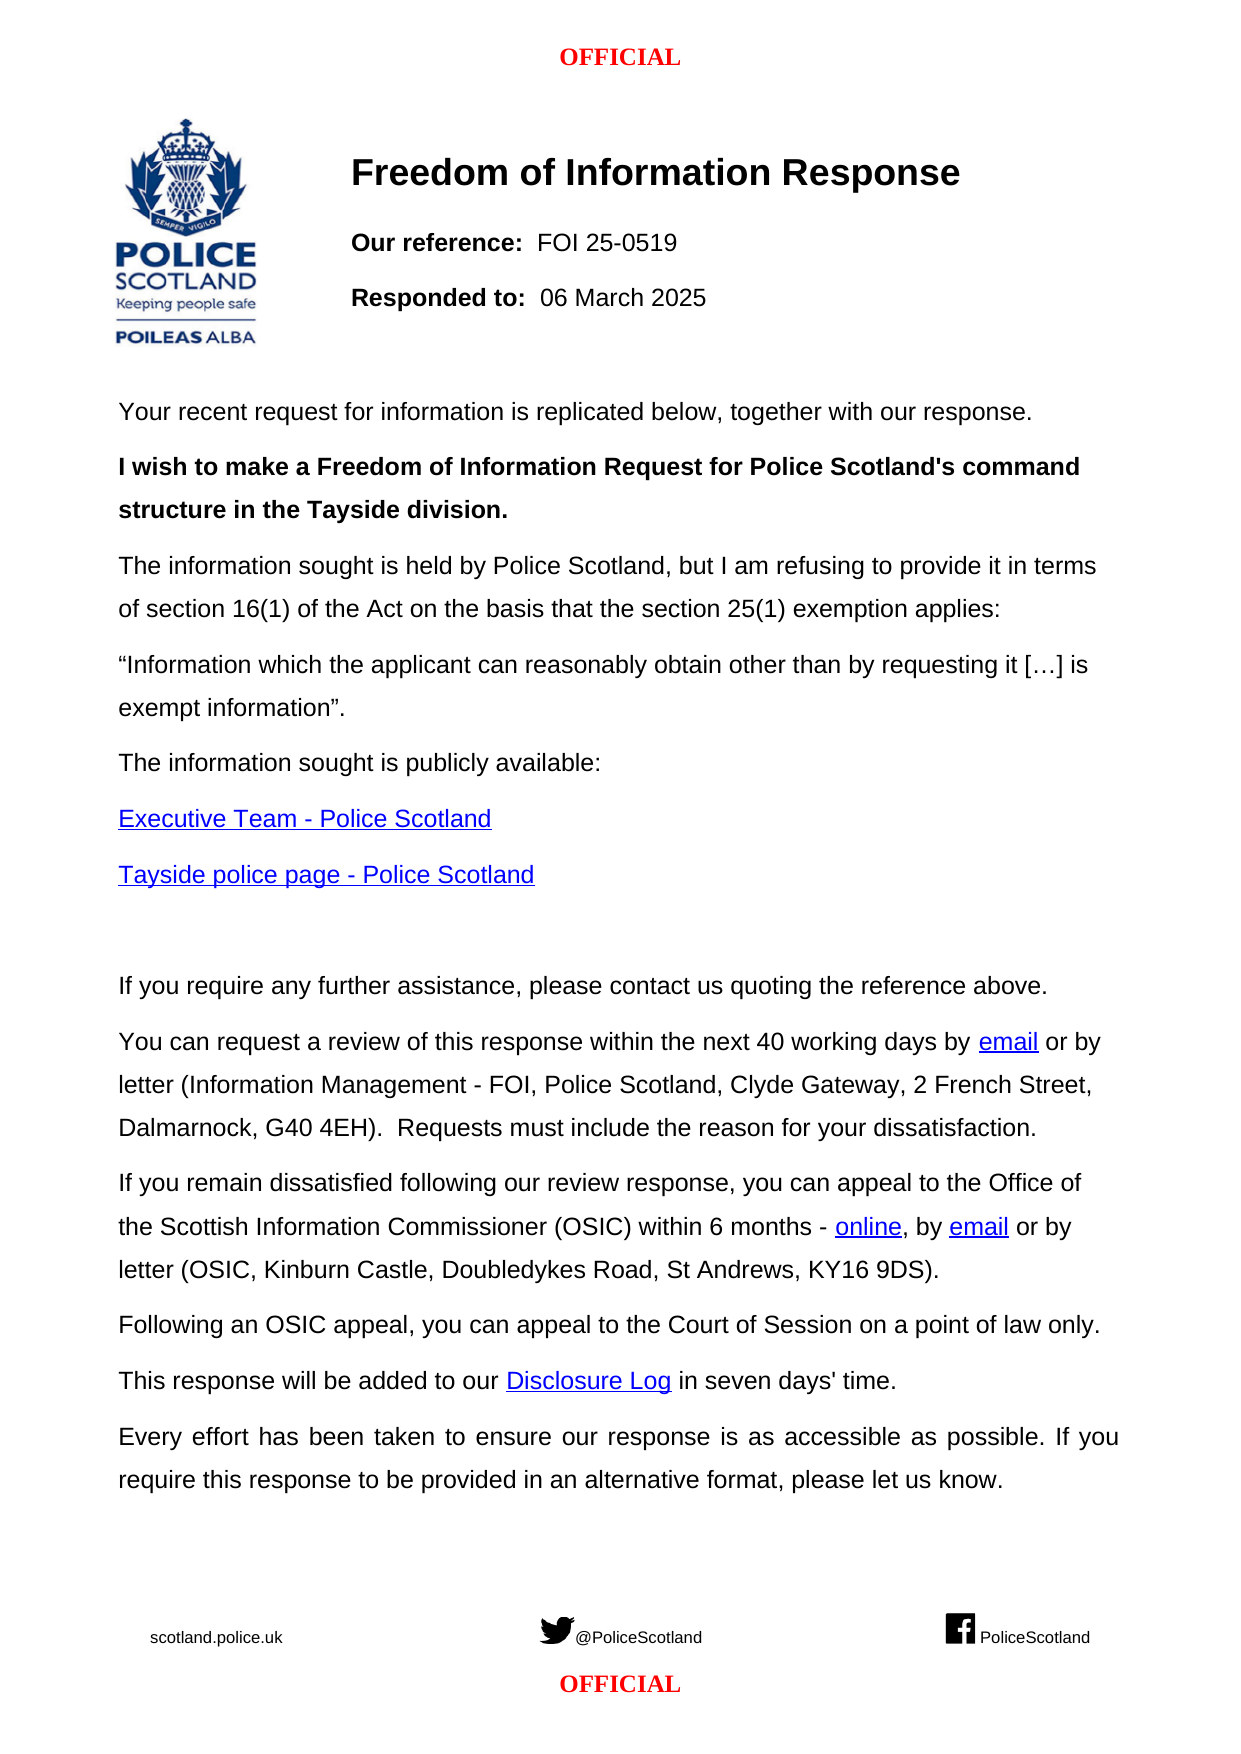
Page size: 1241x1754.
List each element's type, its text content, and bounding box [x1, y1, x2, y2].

table_header Freedom of Information Response Our reference: FOI 25-0519 Responded to: 06 March 2025 [340, 118, 1121, 384]
text Executive Team - Police Scotland [118, 804, 1122, 833]
text If you remain dissatisfied following our review response, you can appeal to the Office of the Scottish Information Commissioner (OSIC) within 6 months - online, by email or by letter (OSIC, Kinburn Castle, Doubledykes Road, St Andrews, KY16 9DS). [118, 1168, 1122, 1283]
text The information sought is publicly available: [118, 748, 1122, 777]
table_header [103, 118, 339, 384]
text Following an OSIC appeal, you can appeal to the Court of Session on a point of law only. [118, 1310, 1122, 1339]
subtitle I wish to make a Freedom of Information Request for Police Scotland's command structure in the Tayside division. [118, 452, 1122, 524]
picture [114, 118, 257, 347]
text You can request a review of this response within the next 40 working days by email or by letter (Information Management - FOI, Police Scotland, Clyde Gateway, 2 French Street, Dalmarnock, G40 4EH). Requests must include the reason for your dissatisfaction. [118, 1026, 1122, 1141]
text This response will be added to our Disclosure Log in seven days' time. [118, 1366, 1122, 1394]
text If you require any further assistance, please contact us quoting the reference above. [118, 971, 1122, 999]
text The information sought is held by Police Scotland, but I am refusing to provide it in terms of section 16(1) of the Act on the basis that the section 25(1) exemption applies: [118, 551, 1122, 623]
text Tayside police page - Police Scotland [118, 859, 1122, 888]
text “Information which the applicant can reasonably obtain other than by requesting it […] is exempt information”. [118, 649, 1122, 721]
picture [945, 1613, 976, 1644]
text Your recent request for information is replicated below, together with our response. [118, 396, 1122, 425]
text Every effort has been taken to ensure our response is as accessible as possible. If you require this response to be provided in an alternative format, please let us know. [118, 1421, 1122, 1493]
picture [538, 1617, 575, 1644]
